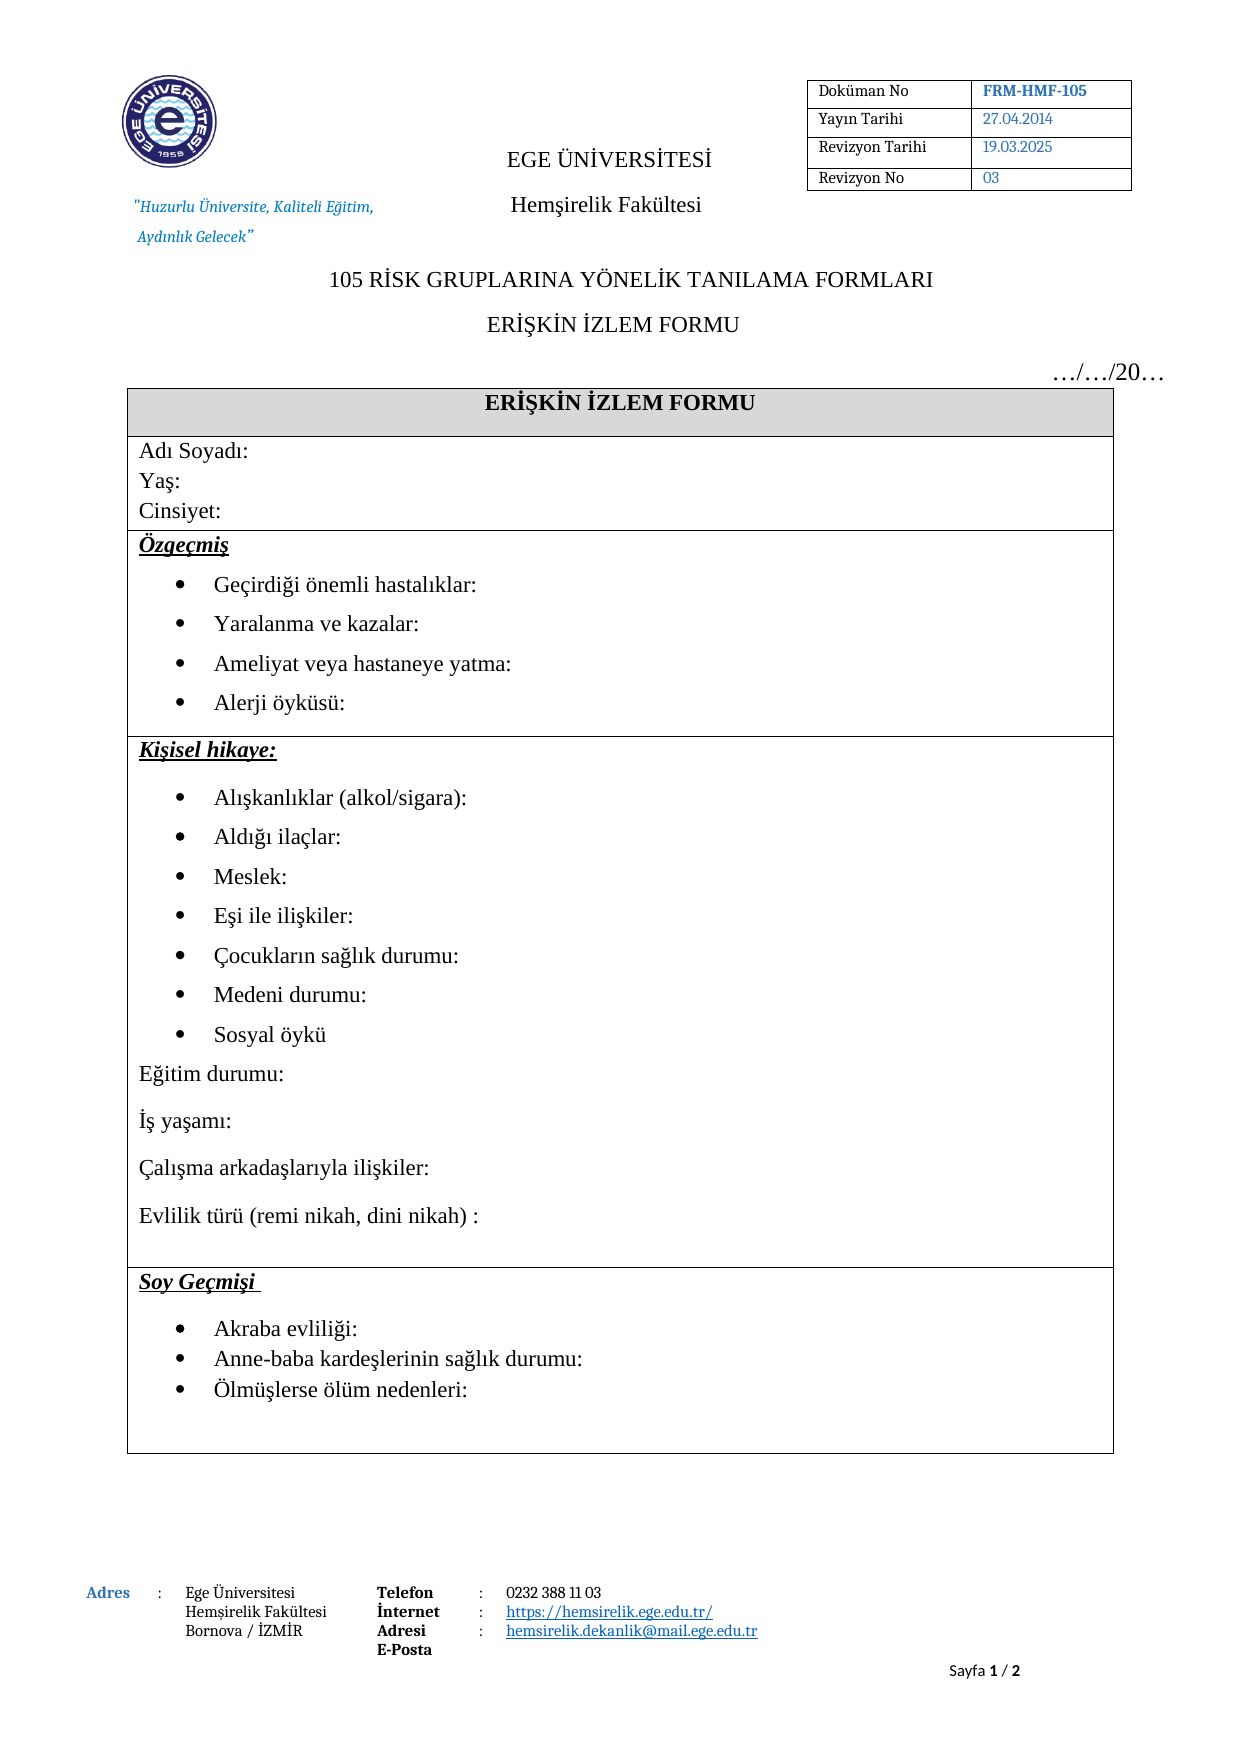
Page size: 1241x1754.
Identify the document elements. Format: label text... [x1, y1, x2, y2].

picture [121, 75, 217, 168]
table_cell 03 [972, 169, 1131, 190]
text …/…/20… [75, 357, 1165, 385]
table_header ERİŞKİN İZLEM FORMU [128, 389, 1113, 436]
table_cell 19.03.2025 [972, 138, 1131, 168]
text ERİŞKİN İZLEM FORMU [75, 312, 1165, 338]
text EGE ÜNİVERSİTESİ [75, 75, 1165, 172]
table_cell Özgeçmiş Geçirdiği önemli hastalıklar: Yaralanma ve kazalar: Ameliyat veya hastaneye yatma: Alerji öyküsü: [128, 531, 1113, 736]
table_cell Revizyon No [808, 169, 971, 190]
table_cell Soy Geçmişi Akraba evliliği: Anne-baba kardeşlerinin sağlık durumu: Ölmüşlerse ölüm nedenleri: [128, 1268, 1113, 1453]
text Aydınlık Gelecek” [75, 226, 1165, 247]
text "Huzurlu Üniversite, Kaliteli Eğitim, Hemşirelik Fakültesi [75, 191, 1240, 217]
table_cell 27.04.2014 [972, 109, 1131, 137]
table_header FRM-HMF-105 [972, 81, 1131, 108]
table_cell Yayın Tarihi [808, 109, 971, 137]
table_header Doküman No [808, 81, 971, 108]
table_cell Revizyon Tarihi [808, 138, 971, 168]
table_cell Kişisel hikaye: Alışkanlıklar (alkol/sigara): Aldığı ilaçlar: Meslek: Eşi ile ilişkiler: Çocukların sağlık durumu: Medeni durumu: Sosyal öykü Eğitim durumu: İş yaşamı: Çalışma arkadaşlarıyla ilişkiler: Evlilik türü (remi nikah, dini nikah) : [128, 737, 1113, 1267]
table_cell Adı Soyadı: Yaş: Cinsiyet: [128, 437, 1113, 530]
text 105 RİSK GRUPLARINA YÖNELİK TANILAMA FORMLARI [75, 266, 1165, 293]
